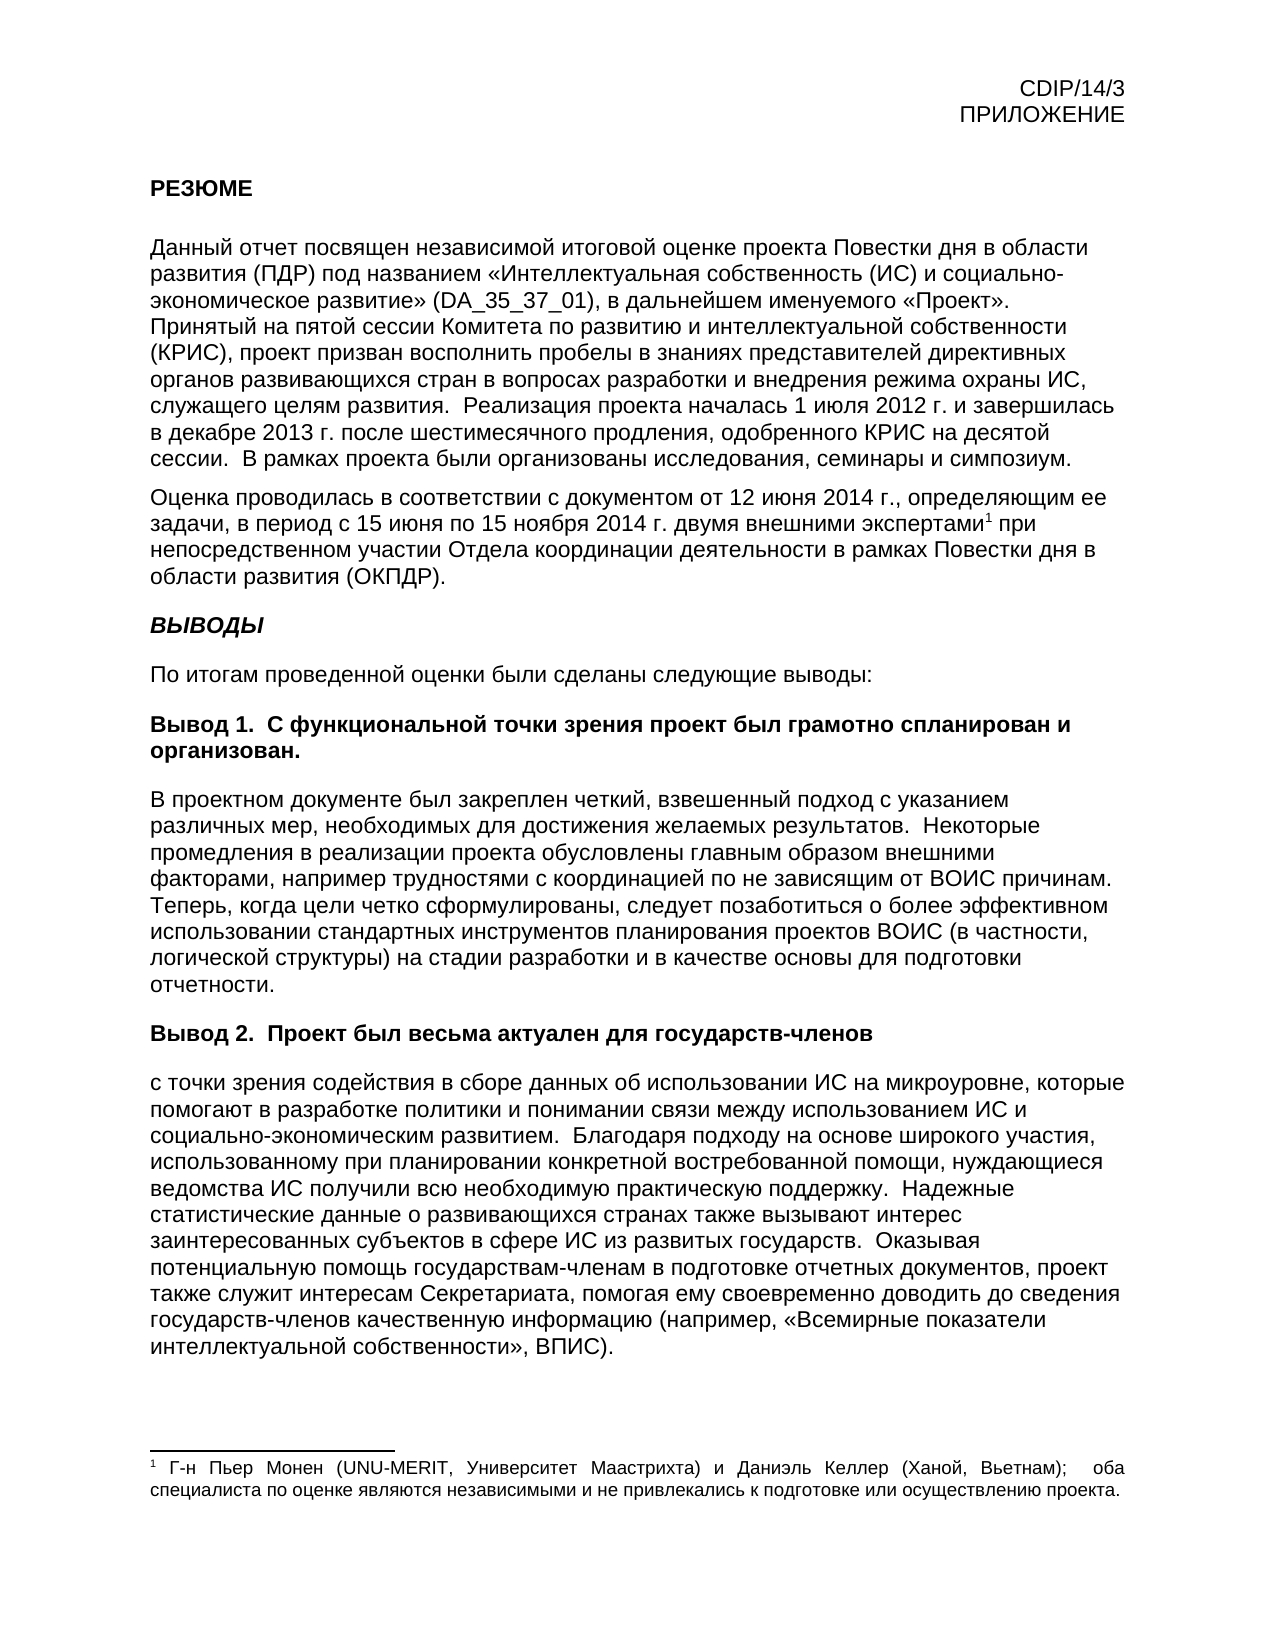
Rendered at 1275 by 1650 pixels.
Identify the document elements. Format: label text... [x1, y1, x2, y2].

text Оценка проводилась в соответствии с документом от 12 июня 2014 г., определяющим ее задачи, в период с 15 июня по 15 ноября 2014 г. двумя внешними экспертами при непосредственном участии Отдела координации деятельности в рамках Повестки дня в области развития (ОКПДР). [150, 484, 1125, 589]
subtitle ВЫВОДЫ [150, 612, 1125, 638]
text с точки зрения содействия в сборе данных об использовании ИС на микроуровне, которые помогают в разработке политики и понимании связи между использованием ИС и социально-экономическим развитием. Благодаря подходу на основе широкого участия, использованному при планировании конкретной востребованной помощи, нуждающиеся ведомства ИС получили всю необходимую практическую поддержку. Надежные статистические данные о развивающихся странах также вызывают интерес заинтересованных субъектов в сфере ИС из развитых государств. Оказывая потенциальную помощь государствам-членам в подготовке отчетных документов, проект также служит интересам Секретариата, помогая ему своевременно доводить до сведения государств-членов качественную информацию (например, «Всемирные показатели интеллектуальной собственности», ВПИС). [150, 1069, 1125, 1359]
text В проектном документе был закреплен четкий, взвешенный подход с указанием различных мер, необходимых для достижения желаемых результатов. Некоторые промедления в реализации проекта обусловлены главным образом внешними факторами, например трудностями с координацией по не зависящим от ВОИС причинам. Теперь, когда цели четко сформулированы, следует позаботиться о более эффективном использовании стандартных инструментов планирования проектов ВОИС (в частности, логической структуры) на стадии разработки и в качестве основы для подготовки отчетности. [150, 786, 1125, 997]
text Вывод 1. С функциональной точки зрения проект был грамотно спланирован и организован. [150, 711, 1125, 763]
text Вывод 2. Проект был весьма актуален для государств-членов [150, 1020, 1125, 1046]
subtitle РЕЗЮМЕ [150, 175, 1125, 201]
text Данный отчет посвящен независимой итоговой оценке проекта Повестки дня в области развития (ПДР) под названием «Интеллектуальная собственность (ИС) и социально-экономическое развитие» (DA_35_37_01), в дальнейшем именуемого «Проект». Принятый на пятой сессии Комитета по развитию и интеллектуальной собственности (КРИС), проект призван восполнить пробелы в знаниях представителей директивных органов развивающихся стран в вопросах разработки и внедрения режима охраны ИС, служащего целям развития. Реализация проекта началась 1 июля 2012 г. и завершилась в декабре 2013 г. после шестимесячного продления, одобренного КРИС на десятой сессии. В рамках проекта были организованы исследования, семинары и симпозиум. [150, 234, 1125, 471]
text По итогам проведенной оценки были сделаны следующие выводы: [150, 661, 1125, 688]
